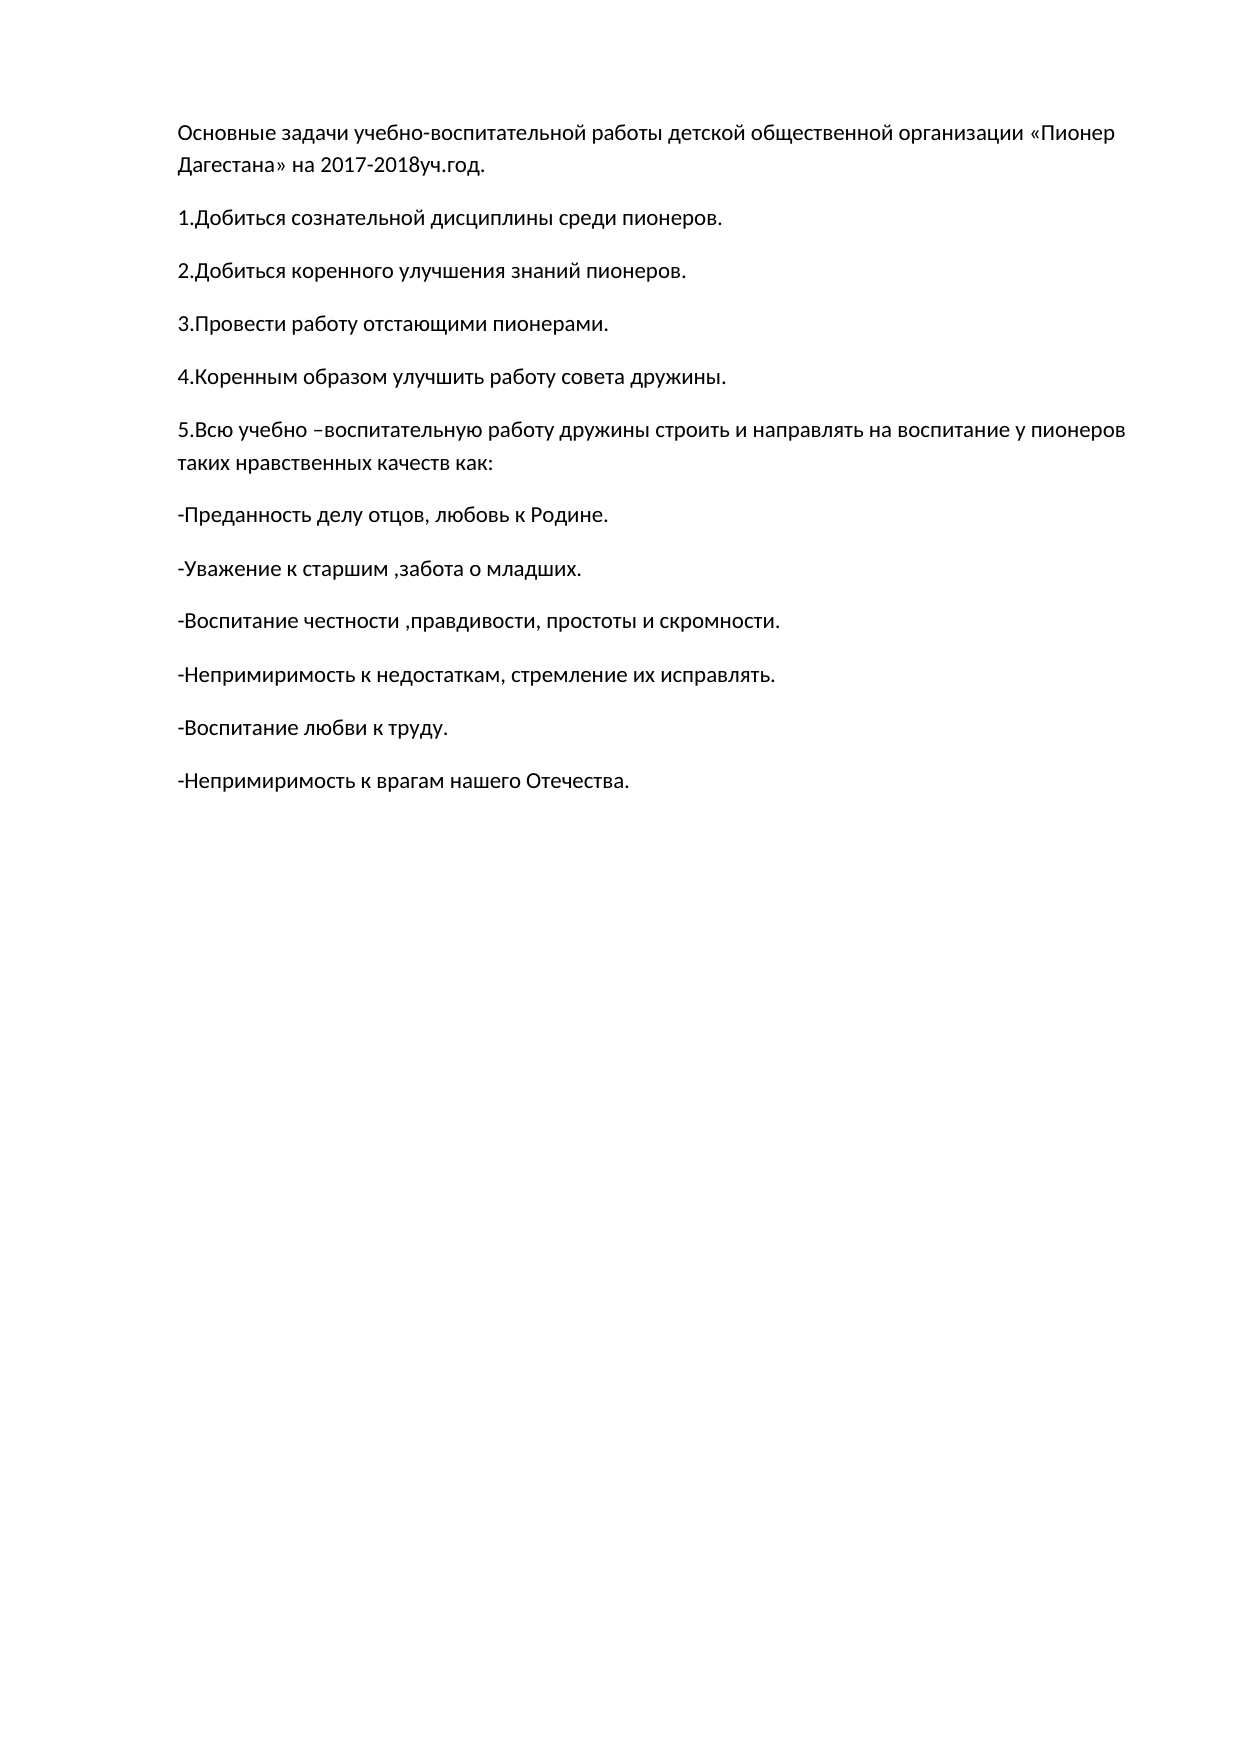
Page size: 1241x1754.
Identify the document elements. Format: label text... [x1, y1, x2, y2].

text -Воспитание любви к труду. [177, 713, 1152, 741]
text -Непримиримость к недостаткам, стремление их исправлять. [177, 660, 1152, 688]
text -Преданность делу отцов, любовь к Родине. [177, 501, 1152, 529]
text Основные задачи учебно-воспитательной работы детской общественной организации «Пионер Дагестана» на 2017-2018уч.год. [177, 118, 1152, 178]
text 1.Добиться сознательной дисциплины среди пионеров. [177, 203, 1152, 231]
text -Воспитание честности ,правдивости, простоты и скромности. [177, 607, 1152, 635]
text 3.Провести работу отстающими пионерами. [177, 309, 1152, 337]
text -Непримиримость к врагам нашего Отечества. [177, 766, 1152, 794]
text 4.Коренным образом улучшить работу совета дружины. [177, 362, 1152, 390]
text 2.Добиться коренного улучшения знаний пионеров. [177, 256, 1152, 284]
text 5.Всю учебно –воспитательную работу дружины строить и направлять на воспитание у пионеров таких нравственных качеств как: [177, 415, 1152, 476]
text -Уважение к старшим ,забота о младших. [177, 554, 1152, 582]
